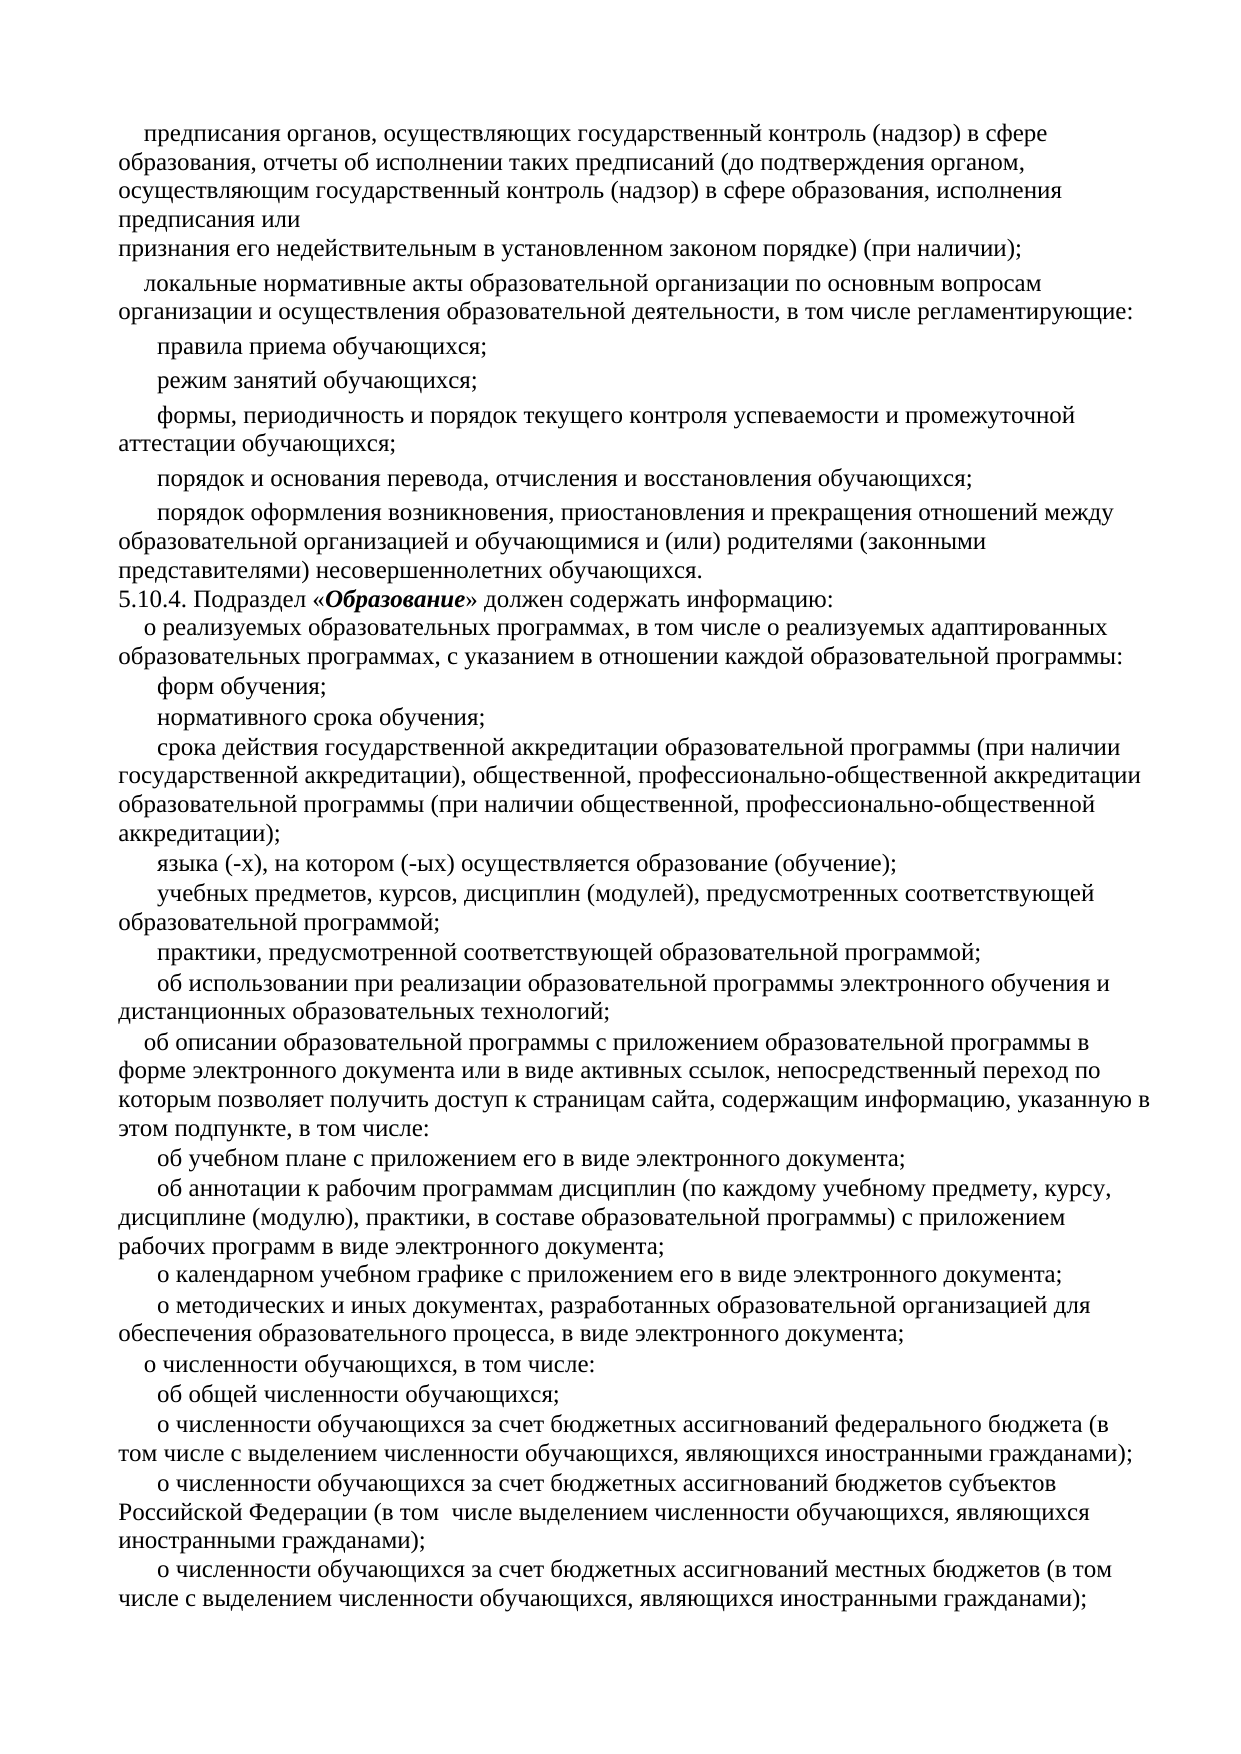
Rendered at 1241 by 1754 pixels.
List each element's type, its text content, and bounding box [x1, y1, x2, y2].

text нормативного срока обучения; [118, 702, 1152, 730]
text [118, 1554, 1152, 1612]
text о численности обучающихся за счет бюджетных ассигнований бюджетов субъектов Российской Федерации (в том числе выделением численности обучающихся, являющихся иностранными гражданами); [118, 1468, 1152, 1554]
text  об описании образовательной программы с приложением образовательной программы в форме электронного документа или в виде активных ссылок, непосредственный переход по которым позволяет получить доступ к страницам сайта, содержащим информацию, указанную в этом подпункте, в том числе: [118, 1027, 1152, 1142]
text языка (-х), на котором (-ых) осуществляется образование (обучение); [118, 848, 1152, 877]
text формы, периодичность и порядок текущего контроля успеваемости и промежуточной аттестации обучающихся; [118, 400, 1152, 457]
text практики, предусмотренной соответствующей образовательной программой; [118, 937, 1152, 966]
text об учебном плане с приложением его в виде электронного документа; [118, 1143, 1152, 1172]
text учебных предметов, курсов, дисциплин (модулей), предусмотренных соответствующей образовательной программой; [118, 878, 1152, 936]
text о численности обучающихся за счет бюджетных ассигнований федерального бюджета (в том числе с выделением численности обучающихся, являющихся иностранными гражданами); [118, 1409, 1152, 1467]
text об использовании при реализации образовательной программы электронного обучения и дистанционных образовательных технологий; [118, 968, 1152, 1025]
text о календарном учебном графике с приложением его в виде электронного документа; [118, 1259, 1152, 1288]
text  о численности обучающихся, в том числе: [118, 1349, 1152, 1377]
text  предписания органов, осуществляющих государственный контроль (надзор) в сфере образования, отчеты об исполнении таких предписаний (до подтверждения органом, осуществляющим государственный контроль (надзор) в сфере образования, исполнения предписания или [118, 118, 1152, 233]
text  локальные нормативные акты образовательной организации по основным вопросам организации и осуществления образовательной деятельности, в том числе регламентирующие: [118, 268, 1152, 325]
text об общей численности обучающихся; [118, 1379, 1152, 1408]
text 5.10.4. Подраздел «Образование» должен содержать информацию: [118, 584, 1152, 612]
text режим занятий обучающихся; [118, 365, 1152, 394]
text порядок и основания перевода, отчисления и восстановления обучающихся; [118, 463, 1152, 492]
text о методических и иных документах, разработанных образовательной организацией для обеспечения образовательного процесса, в виде электронного документа; [118, 1290, 1152, 1347]
text форм обучения; [118, 671, 1152, 700]
text признания его недействительным в установленном законом порядке) (при наличии); [118, 233, 1152, 262]
text порядок оформления возникновения, приостановления и прекращения отношений между образовательной организацией и обучающимися и (или) родителями (законными представителями) несовершеннолетних обучающихся. [118, 497, 1152, 584]
text правила приема обучающихся; [118, 331, 1152, 359]
text  о реализуемых образовательных программах, в том числе о реализуемых адаптированных образовательных программах, с указанием в отношении каждой образовательной программы: [118, 612, 1152, 670]
text срока действия государственной аккредитации образовательной программы (при наличии государственной аккредитации), общественной, профессионально-общественной аккредитации образовательной программы (при наличии общественной, профессионально-общественной аккредитации); [118, 732, 1152, 847]
text об аннотации к рабочим программам дисциплин (по каждому учебному предмету, курсу, дисциплине (модулю), практики, в составе образовательной программы) с приложением рабочих программ в виде электронного документа; [118, 1173, 1152, 1259]
